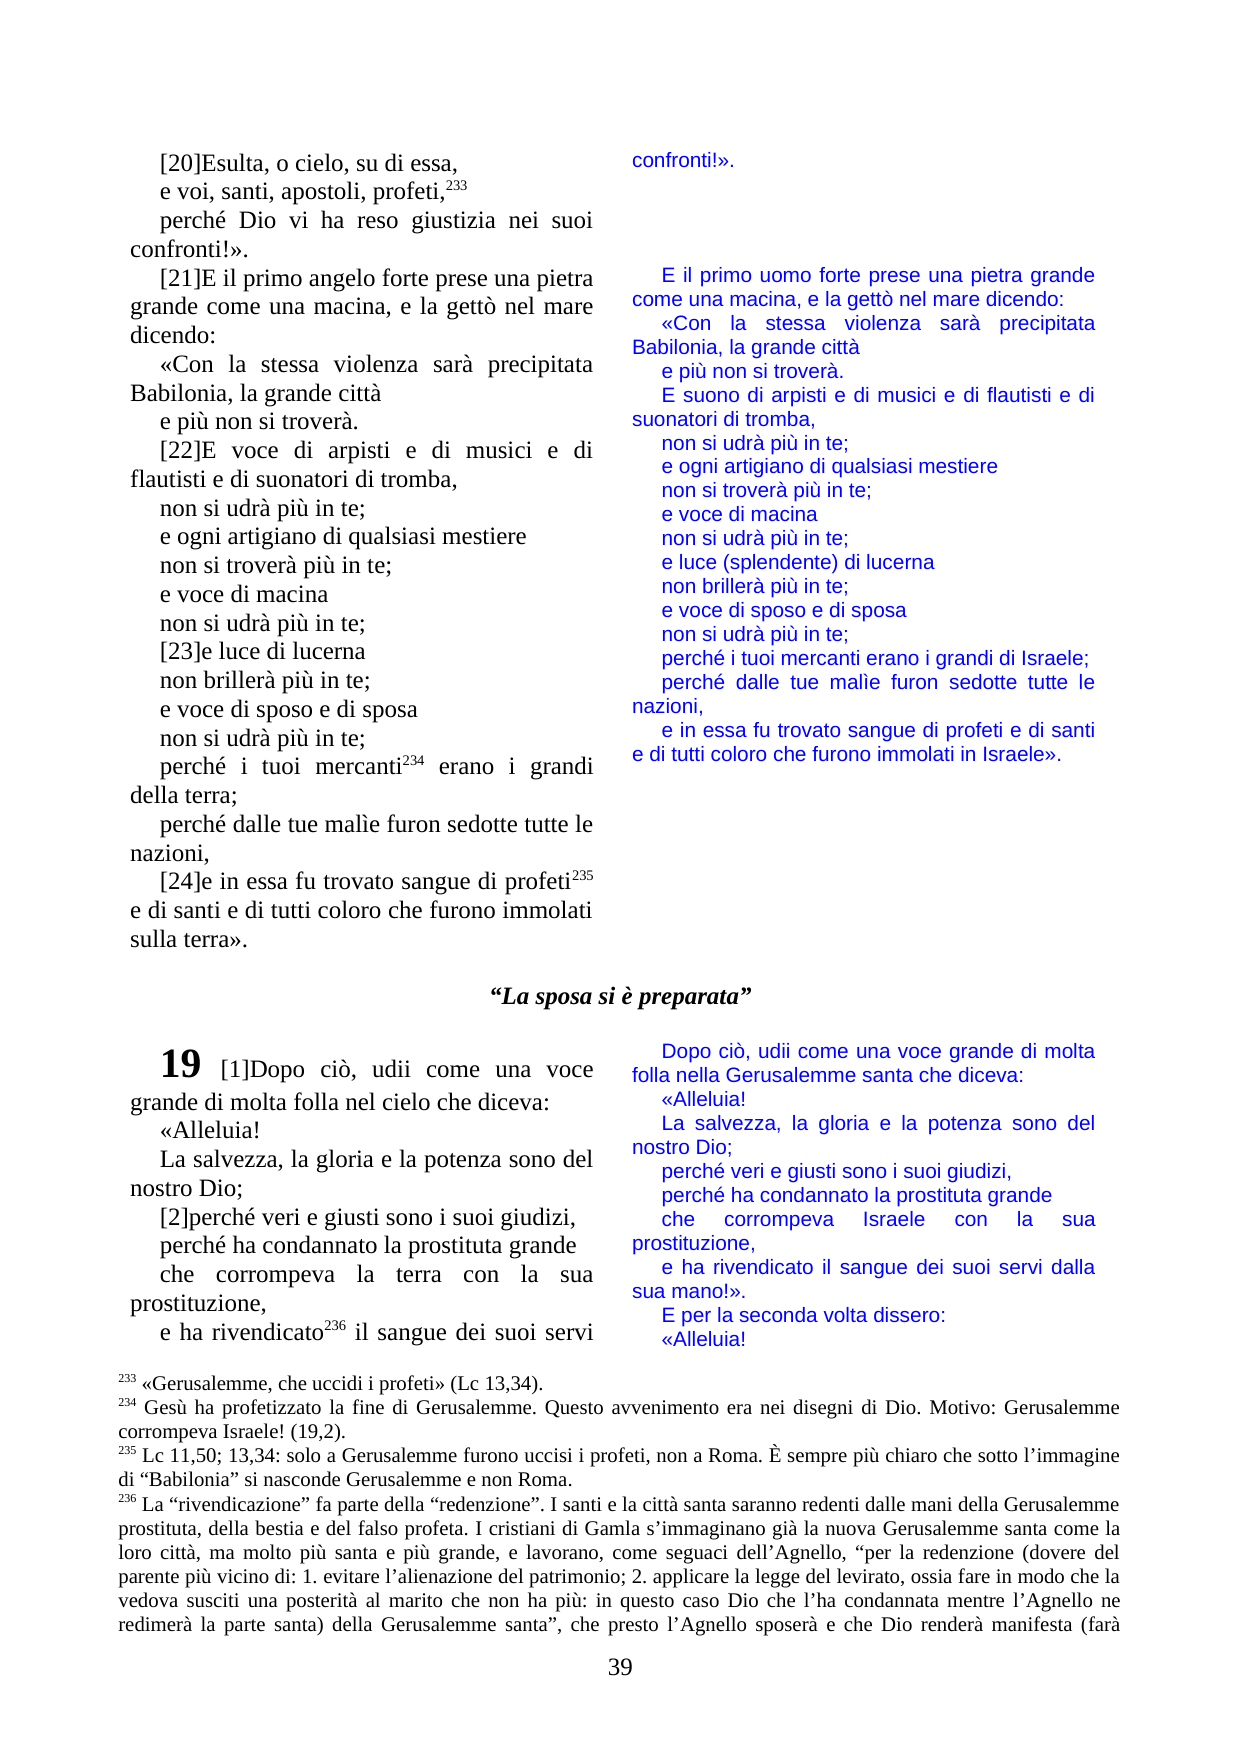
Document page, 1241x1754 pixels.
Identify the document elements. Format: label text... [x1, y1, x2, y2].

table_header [613, 1039, 1115, 1350]
table_cell E il primo uomo forte prese una pietra grande come una macina, e la gettò nel mare dicendo: «Con la stessa violenza sarà precipitata Babilonia, la grande città e più non si troverà. E suono di arpisti e di musici e di flautisti e di suonatori di tromba, non si udrà più in te; e ogni artigiano di qualsiasi mestiere non si troverà più in te; e voce di macina non si udrà più in te; e luce (splendente) di lucerna non brillerà più in te; e voce di sposo e di sposa non si udrà più in te; perché i tuoi mercanti erano i grandi di Israele; perché dalle tue malìe furon sedotte tutte le nazioni, e in essa fu trovato sangue di profeti e di santi e di tutti coloro che furono immolati in Israele». [613, 263, 1115, 953]
table_cell [21]E il primo angelo forte prese una pietra grande come una macina, e la gettò nel mare dicendo: «Con la stessa violenza sarà precipitata Babilonia, la grande città e più non si troverà. [22]E voce di arpisti e di musici e di flautisti e di suonatori di tromba, non si udrà più in te; e ogni artigiano di qualsiasi mestiere non si troverà più in te; e voce di macina non si udrà più in te; [23]e luce di lucerna non brillerà più in te; e voce di sposo e di sposa non si udrà più in te; perché i tuoi mercanti erano i grandi della terra; perché dalle tue malìe furon sedotte tutte le nazioni, [24]e in essa fu trovato sangue di profeti e di santi e di tutti coloro che furono immolati sulla terra». [111, 263, 613, 953]
subtitle “La sposa si è preparata” [118, 981, 1122, 1010]
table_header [111, 1039, 613, 1350]
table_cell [613, 148, 1115, 263]
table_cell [111, 148, 613, 263]
